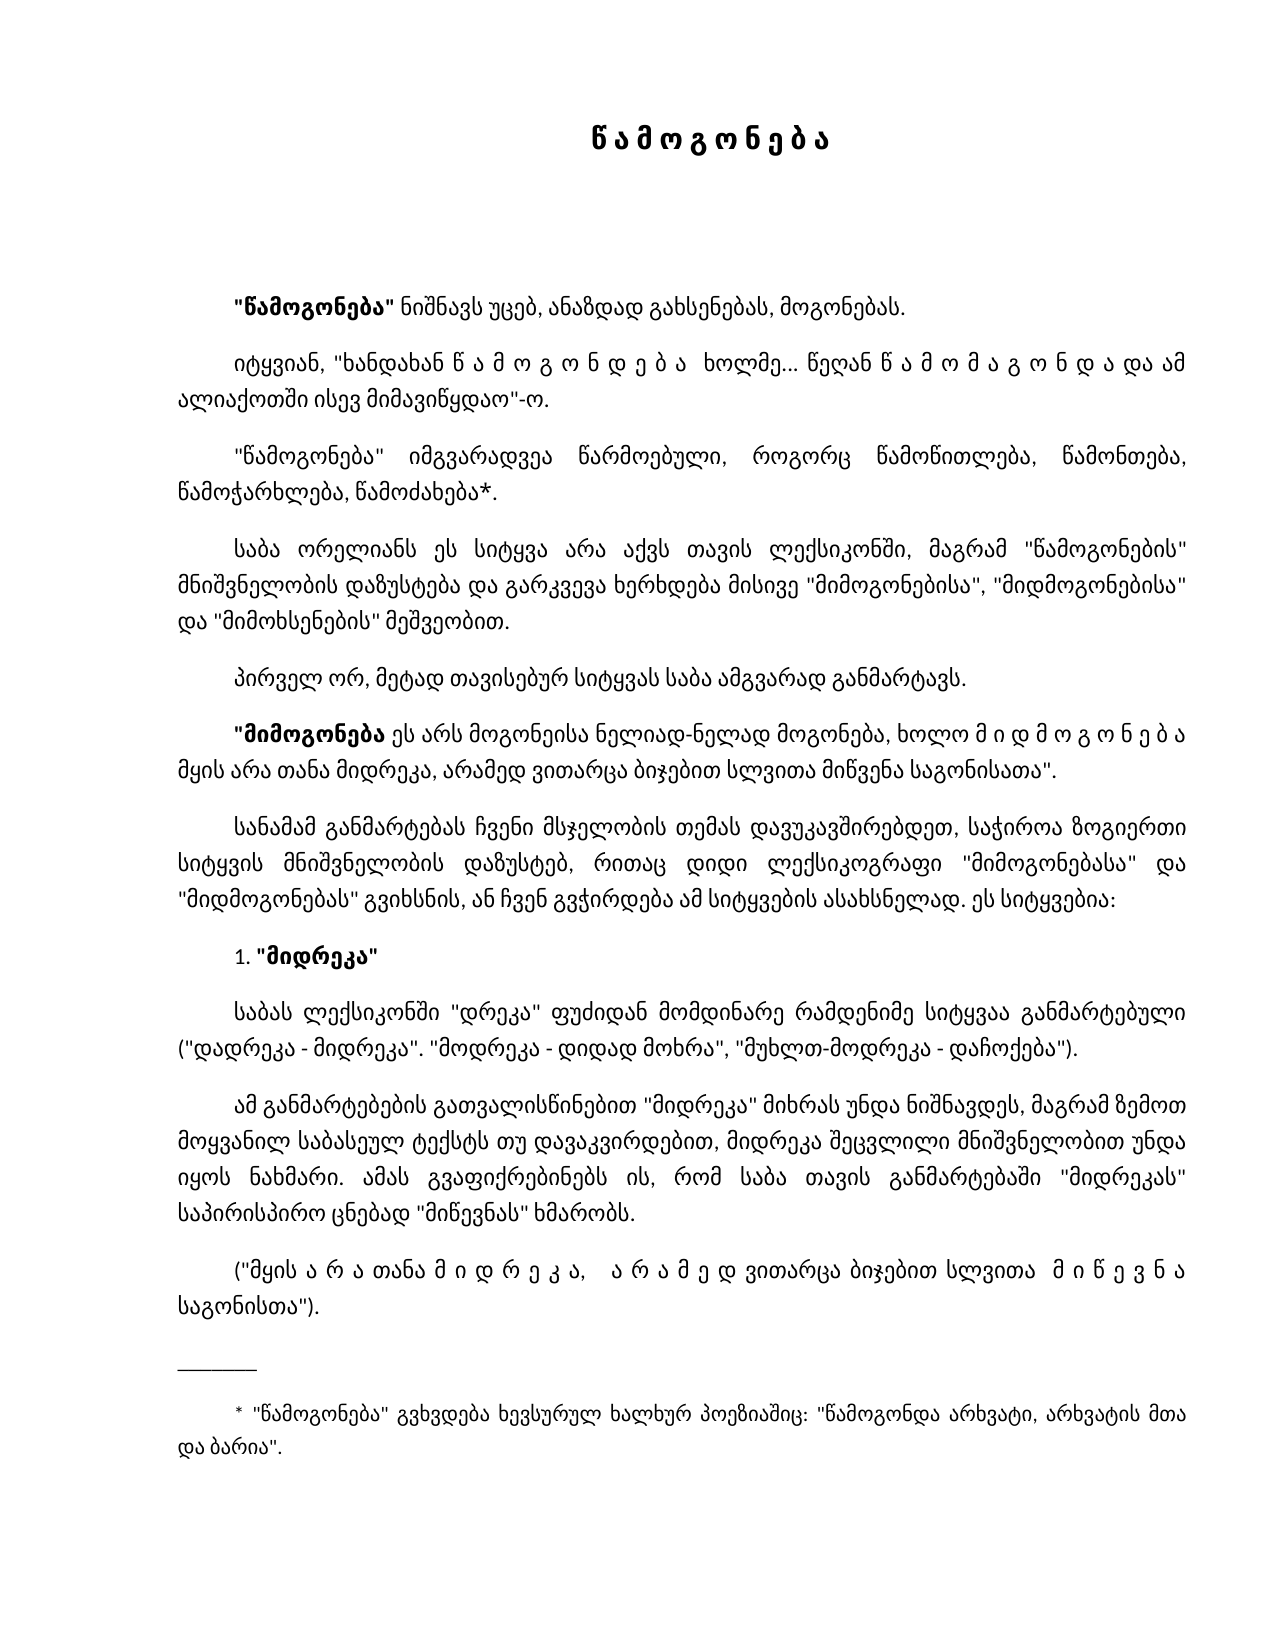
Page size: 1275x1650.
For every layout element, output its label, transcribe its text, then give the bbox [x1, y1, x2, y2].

text "წამოგონება" ნიშნავს უცებ, ანაზდად გახსენებას, მოგონებას. [177, 291, 1186, 322]
text "წამოგონება" იმგვარადვეა წარმოებული, როგორც წამოწითლება, წამონთება, წამოჭარხლება, წამოძახება*. [177, 440, 1186, 507]
text საბას ლექსიკონში "დრეკა" ფუძიდან მომდინარე რამდენიმე სიტყვაა განმარტებული ("დადრეკა - მიდრეკა". "მოდრეკა - დიდად მოხრა", "მუხლთ-მოდრეკა - დაჩოქება"). [177, 996, 1186, 1063]
text პირველ ორ, მეტად თავისებურ სიტყვას საბა ამგვარად განმარტავს. [177, 661, 1186, 693]
text * "წამოგონება" გვხვდება ხევსურულ ხალხურ პოეზიაშიც: "წამოგონდა არხვატი, არხვატის მთა და ბარია". [177, 1399, 1186, 1460]
text სანამამ განმარტებას ჩვენი მსჯელობის თემას დავუკავშირებდეთ, საჭიროა ზოგიერთი სიტყვის მნიშვნელობის დაზუსტებ, რითაც დიდი ლექსიკოგრაფი "მიმოგონებასა" და "მიდმოგონებას" გვიხსნის, ან ჩვენ გვჭირდება ამ სიტყვების ასახსნელად. ეს სიტყვებია: [177, 811, 1186, 914]
text წ ა მ ო გ ო ნ ე ბ ა [177, 118, 1186, 158]
text ამ განმარტებების გათვალისწინებით "მიდრეკა" მიხრას უნდა ნიშნავდეს, მაგრამ ზემოთ მოყვანილ საბასეულ ტექსტს თუ დავაკვირდებით, მიდრეკა შეცვლილი მნიშვნელობით უნდა იყოს ნახმარი. ამას გვაფიქრებინებს ის, რომ საბა თავის განმარტებაში "მიდრეკას" საპირისპირო ცნებად "მიწევნას" ხმარობს. [177, 1089, 1186, 1228]
text 1. "მიდრეკა" [177, 939, 1186, 971]
text საბა ორელიანს ეს სიტყვა არა აქვს თავის ლექსიკონში, მაგრამ "წამოგონების" მნიშვნელობის დაზუსტება და გარკვევა ხერხდება მისივე "მიმოგონებისა", "მიდმოგონებისა" და "მიმოხსენების" მეშვეობით. [177, 533, 1186, 636]
text "მიმოგონება ეს არს მოგონეისა ნელიად-ნელად მოგონება, ხოლო მ ი დ მ ო გ ო ნ ე ბ ა მყის არა თანა მიდრეკა, არამედ ვითარცა ბიჯებით სლვითა მიწვენა საგონისათა". [177, 718, 1186, 785]
text ("მყის ა რ ა თანა მ ი დ რ ე კ ა, ა რ ა მ ე დ ვითარცა ბიჯებით სლვითა მ ი წ ე ვ ნ ა საგონისთა"). [177, 1254, 1186, 1321]
text _______ [177, 1346, 1186, 1374]
text იტყვიან, "ხანდახან წ ა მ ო გ ო ნ დ ე ბ ა ხოლმე... წეღან წ ა მ ო მ ა გ ო ნ დ ა და ამ ალიაქოთში ისევ მიმავიწყდაო"-ო. [177, 347, 1186, 414]
